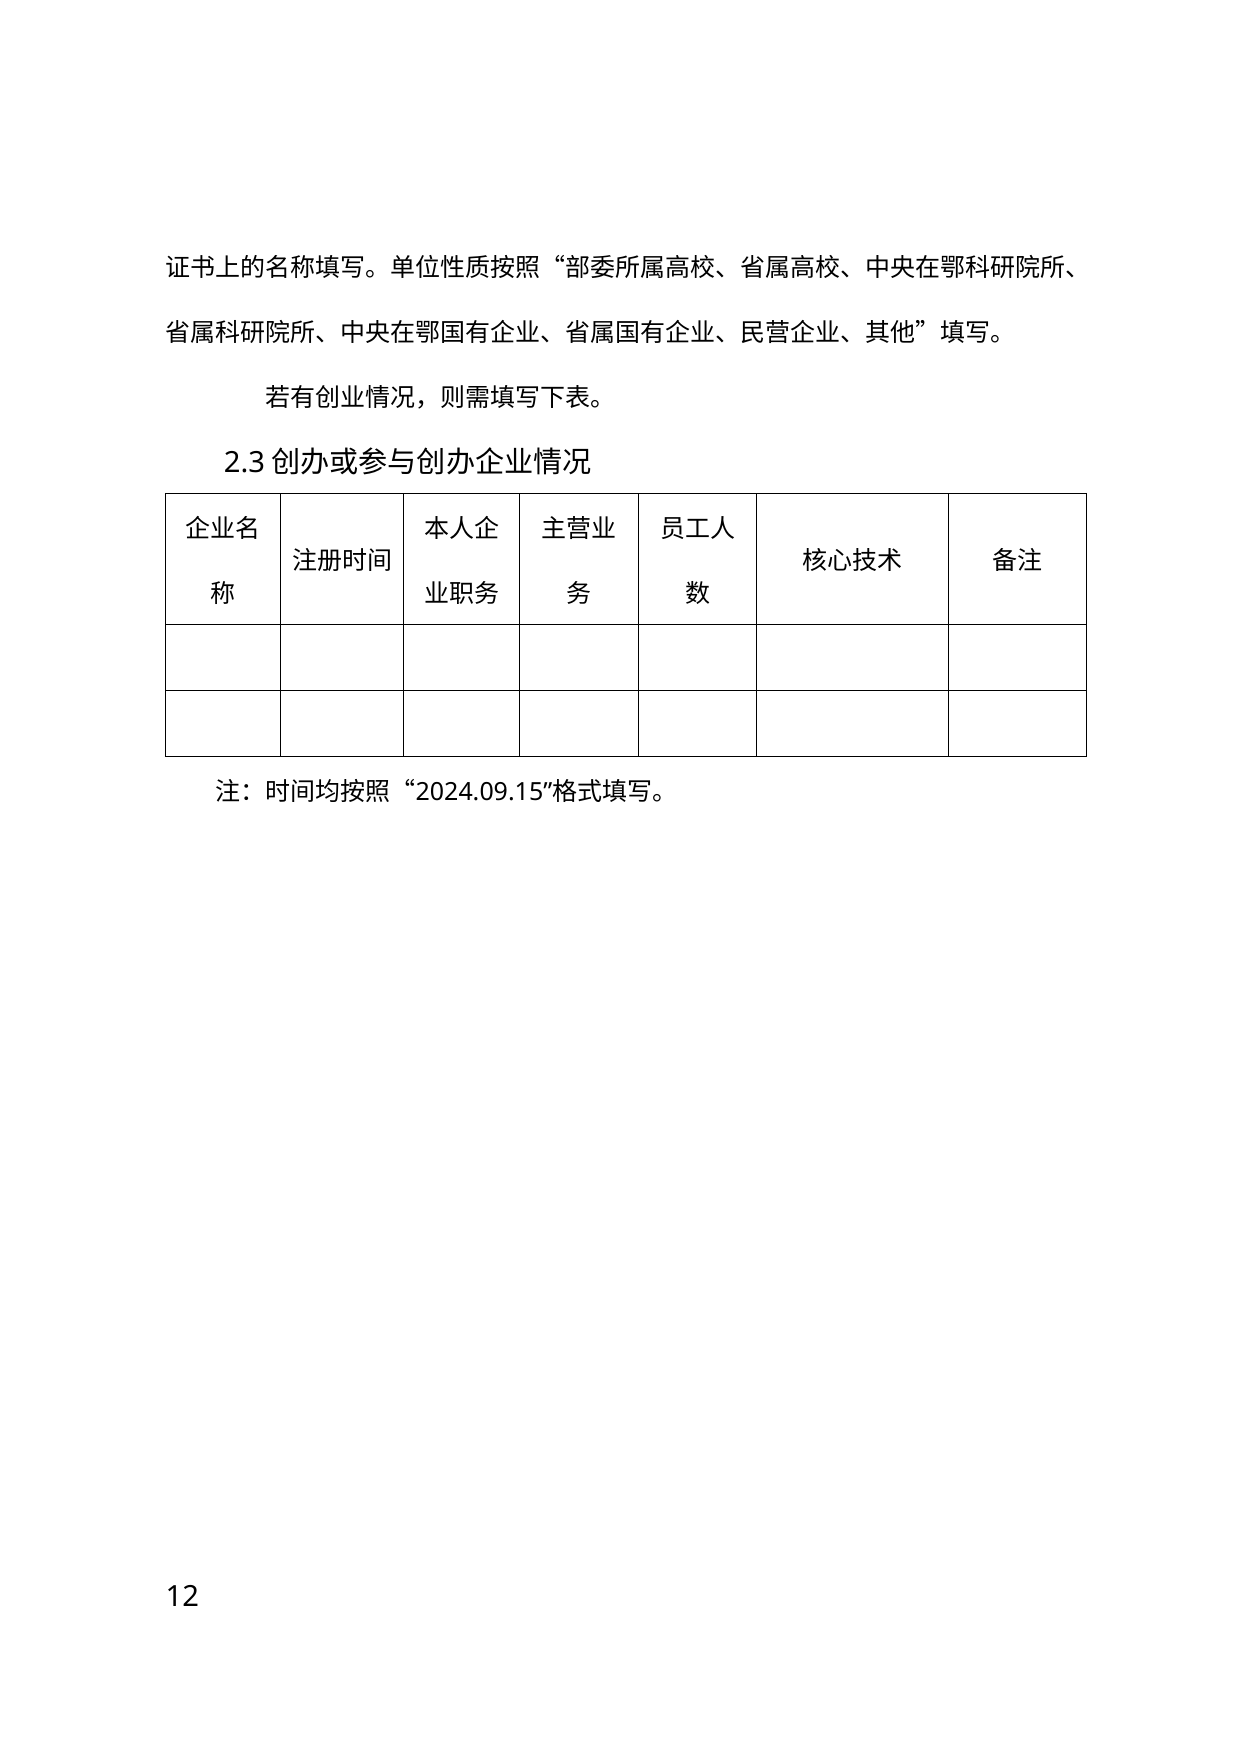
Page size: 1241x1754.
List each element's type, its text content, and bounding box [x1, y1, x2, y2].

table_header 注册时间 [281, 494, 403, 624]
table_header 本人企业职务 [404, 494, 519, 624]
table_cell [949, 625, 1086, 690]
table_cell [281, 625, 403, 690]
table_header 主营业务 [520, 494, 638, 624]
text 若有创业情况，则需填写下表。 [165, 363, 1087, 428]
table_cell [404, 625, 519, 690]
text 2.3创办或参与创办企业情况 [165, 428, 1087, 493]
table_cell [757, 625, 948, 690]
table_cell [520, 625, 638, 690]
table_cell [520, 691, 638, 756]
table_cell [281, 691, 403, 756]
table_header 备注 [949, 494, 1086, 624]
table_cell [949, 691, 1086, 756]
table_cell [757, 691, 948, 756]
table_header 企业名称 [166, 494, 280, 624]
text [165, 233, 1087, 363]
table_cell [404, 691, 519, 756]
text 注：时间均按照“2024.09.15”格式填写。 [165, 757, 1087, 822]
table_cell [639, 625, 756, 690]
table_cell [639, 691, 756, 756]
table_cell [166, 625, 280, 690]
table_header 核心技术 [757, 494, 948, 624]
table_header 员工人数 [639, 494, 756, 624]
table_cell [166, 691, 280, 756]
